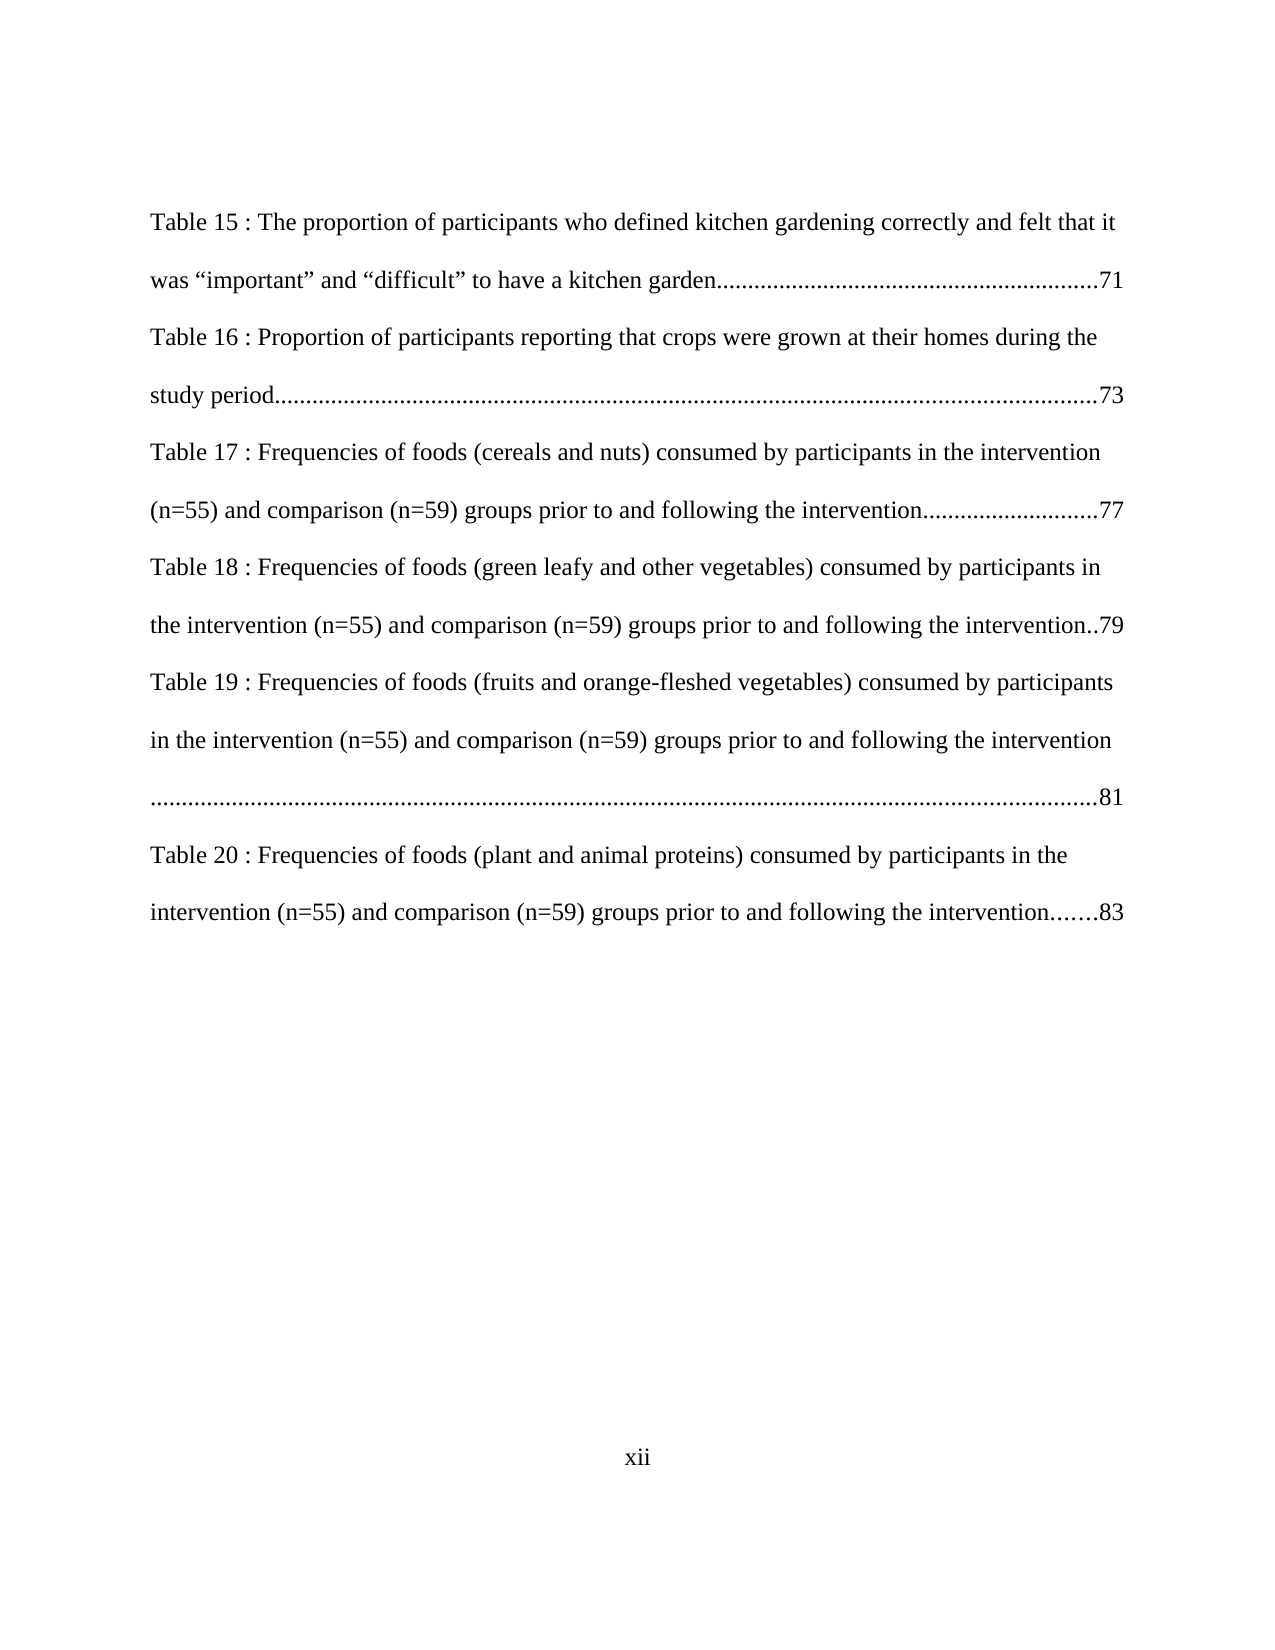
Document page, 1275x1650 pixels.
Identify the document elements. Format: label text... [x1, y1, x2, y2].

text Table 19 : Frequencies of foods (fruits and orange-fleshed vegetables) consumed by participants in the intervention (n=55) and comparison (n=59) groups prior to and following the intervention 81 [150, 667, 1125, 811]
text Table 16 : Proportion of participants reporting that crops were grown at their homes during the study period 73 [150, 322, 1125, 409]
text Table 15 : The proportion of participants who defined kitchen gardening correctly and felt that it was “important” and “difficult” to have a kitchen garden 71 [150, 207, 1125, 294]
text Table 18 : Frequencies of foods (green leafy and other vegetables) consumed by participants in the intervention (n=55) and comparison (n=59) groups prior to and following the intervention 79 [150, 552, 1125, 639]
text Table 20 : Frequencies of foods (plant and animal proteins) consumed by participants in the intervention (n=55) and comparison (n=59) groups prior to and following the intervention 83 [150, 840, 1125, 926]
text Table 17 : Frequencies of foods (cereals and nuts) consumed by participants in the intervention (n=55) and comparison (n=59) groups prior to and following the intervention 77 [150, 437, 1125, 524]
